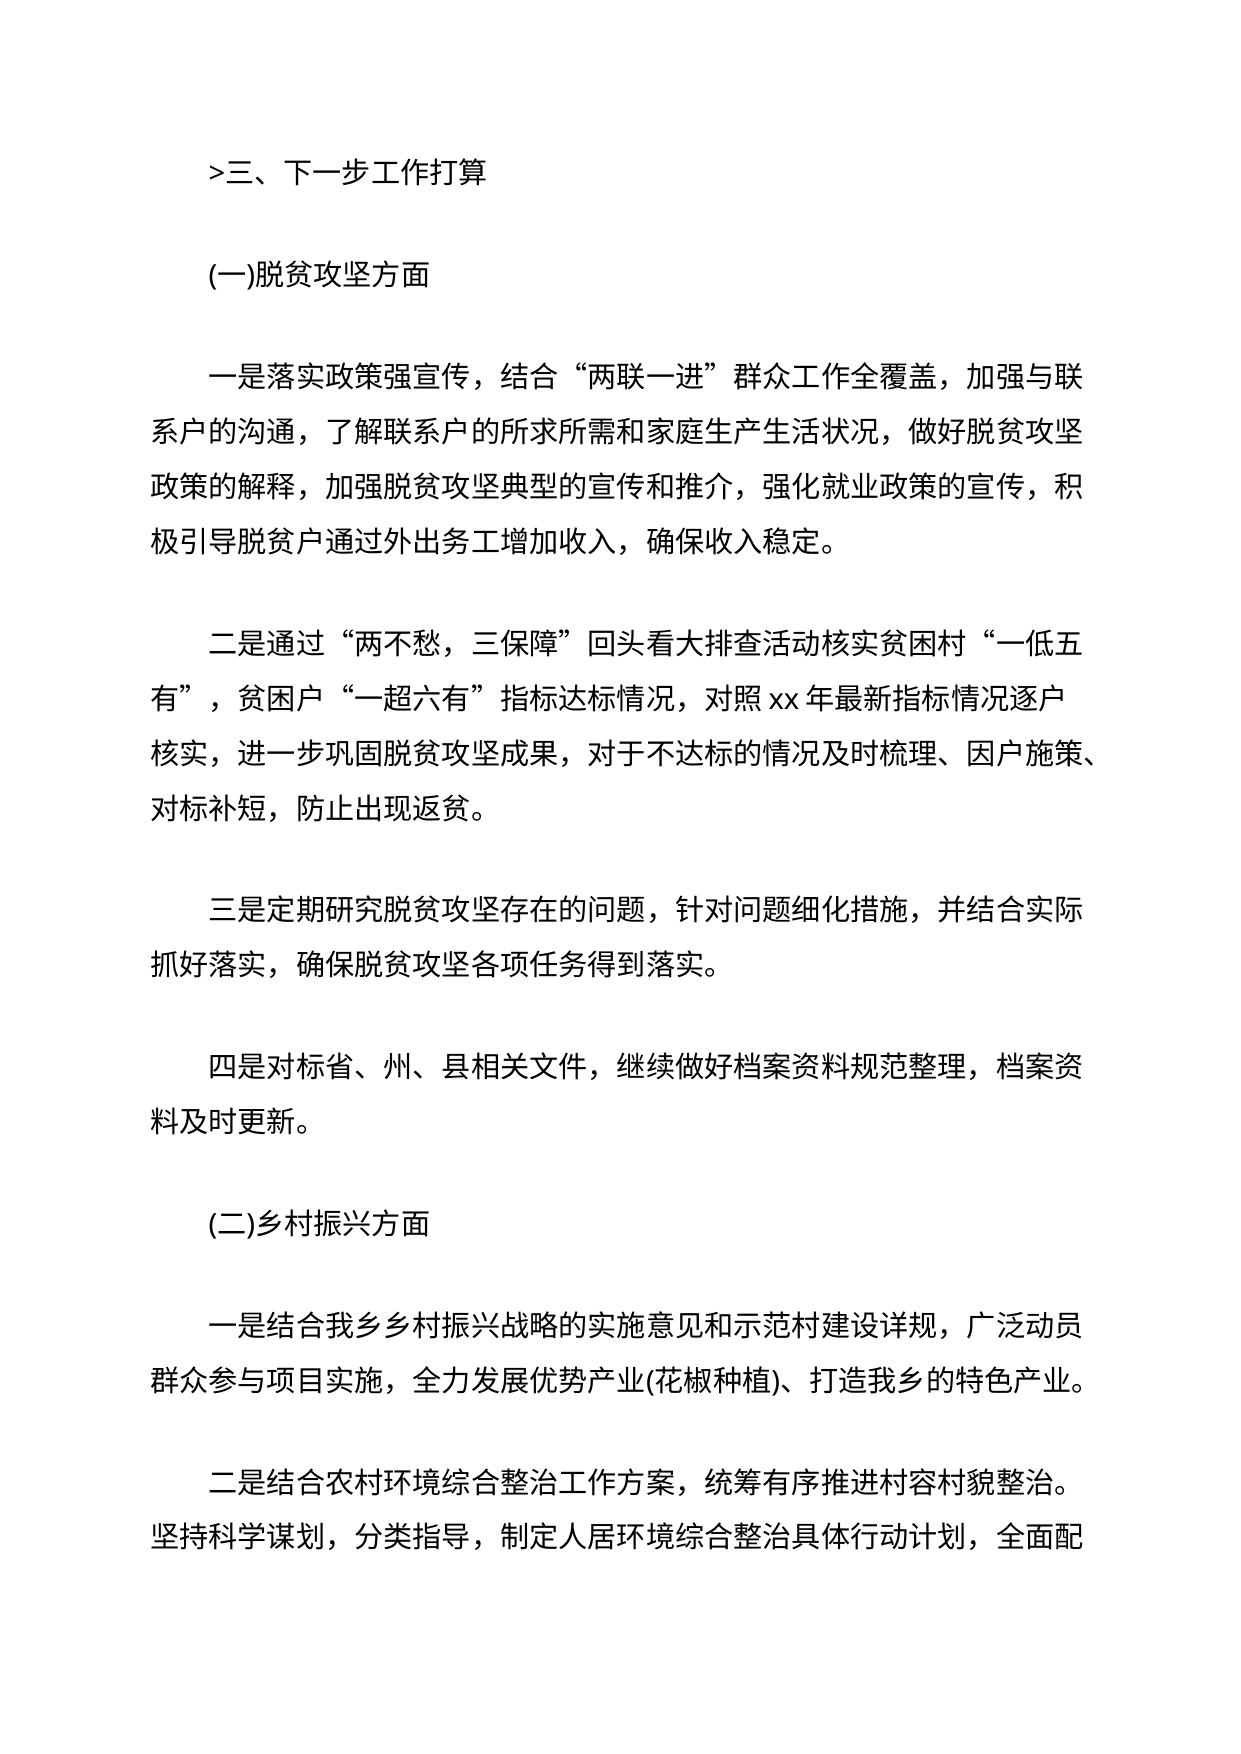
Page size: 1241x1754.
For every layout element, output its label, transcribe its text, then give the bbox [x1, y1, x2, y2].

text 一是结合我乡乡村振兴战略的实施意见和示范村建设详规，广泛动员群众参与项目实施，全力发展优势产业(花椒种植)、打造我乡的特色产业。 [150, 1302, 1090, 1399]
text >三、下一步工作打算 [150, 150, 1090, 192]
text (一)脱贫攻坚方面 [150, 252, 1090, 294]
text 四是对标省、州、县相关文件，继续做好档案资料规范整理，档案资料及时更新。 [150, 1044, 1090, 1141]
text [150, 1459, 1090, 1556]
text 三是定期研究脱贫攻坚存在的问题，针对问题细化措施，并结合实际抓好落实，确保脱贫攻坚各项任务得到落实。 [150, 887, 1090, 984]
text 一是落实政策强宣传，结合“两联一进”群众工作全覆盖，加强与联系户的沟通，了解联系户的所求所需和家庭生产生活状况，做好脱贫攻坚政策的解释，加强脱贫攻坚典型的宣传和推介，强化就业政策的宣传，积极引导脱贫户通过外出务工增加收入，确保收入稳定。 [150, 354, 1090, 561]
text (二)乡村振兴方面 [150, 1200, 1090, 1243]
text 二是通过“两不愁，三保障”回头看大排查活动核实贫困村“一低五有”，贫困户“一超六有”指标达标情况，对照xx年最新指标情况逐户核实，进一步巩固脱贫攻坚成果，对于不达标的情况及时梳理、因户施策、对标补短，防止出现返贫。 [150, 620, 1090, 827]
